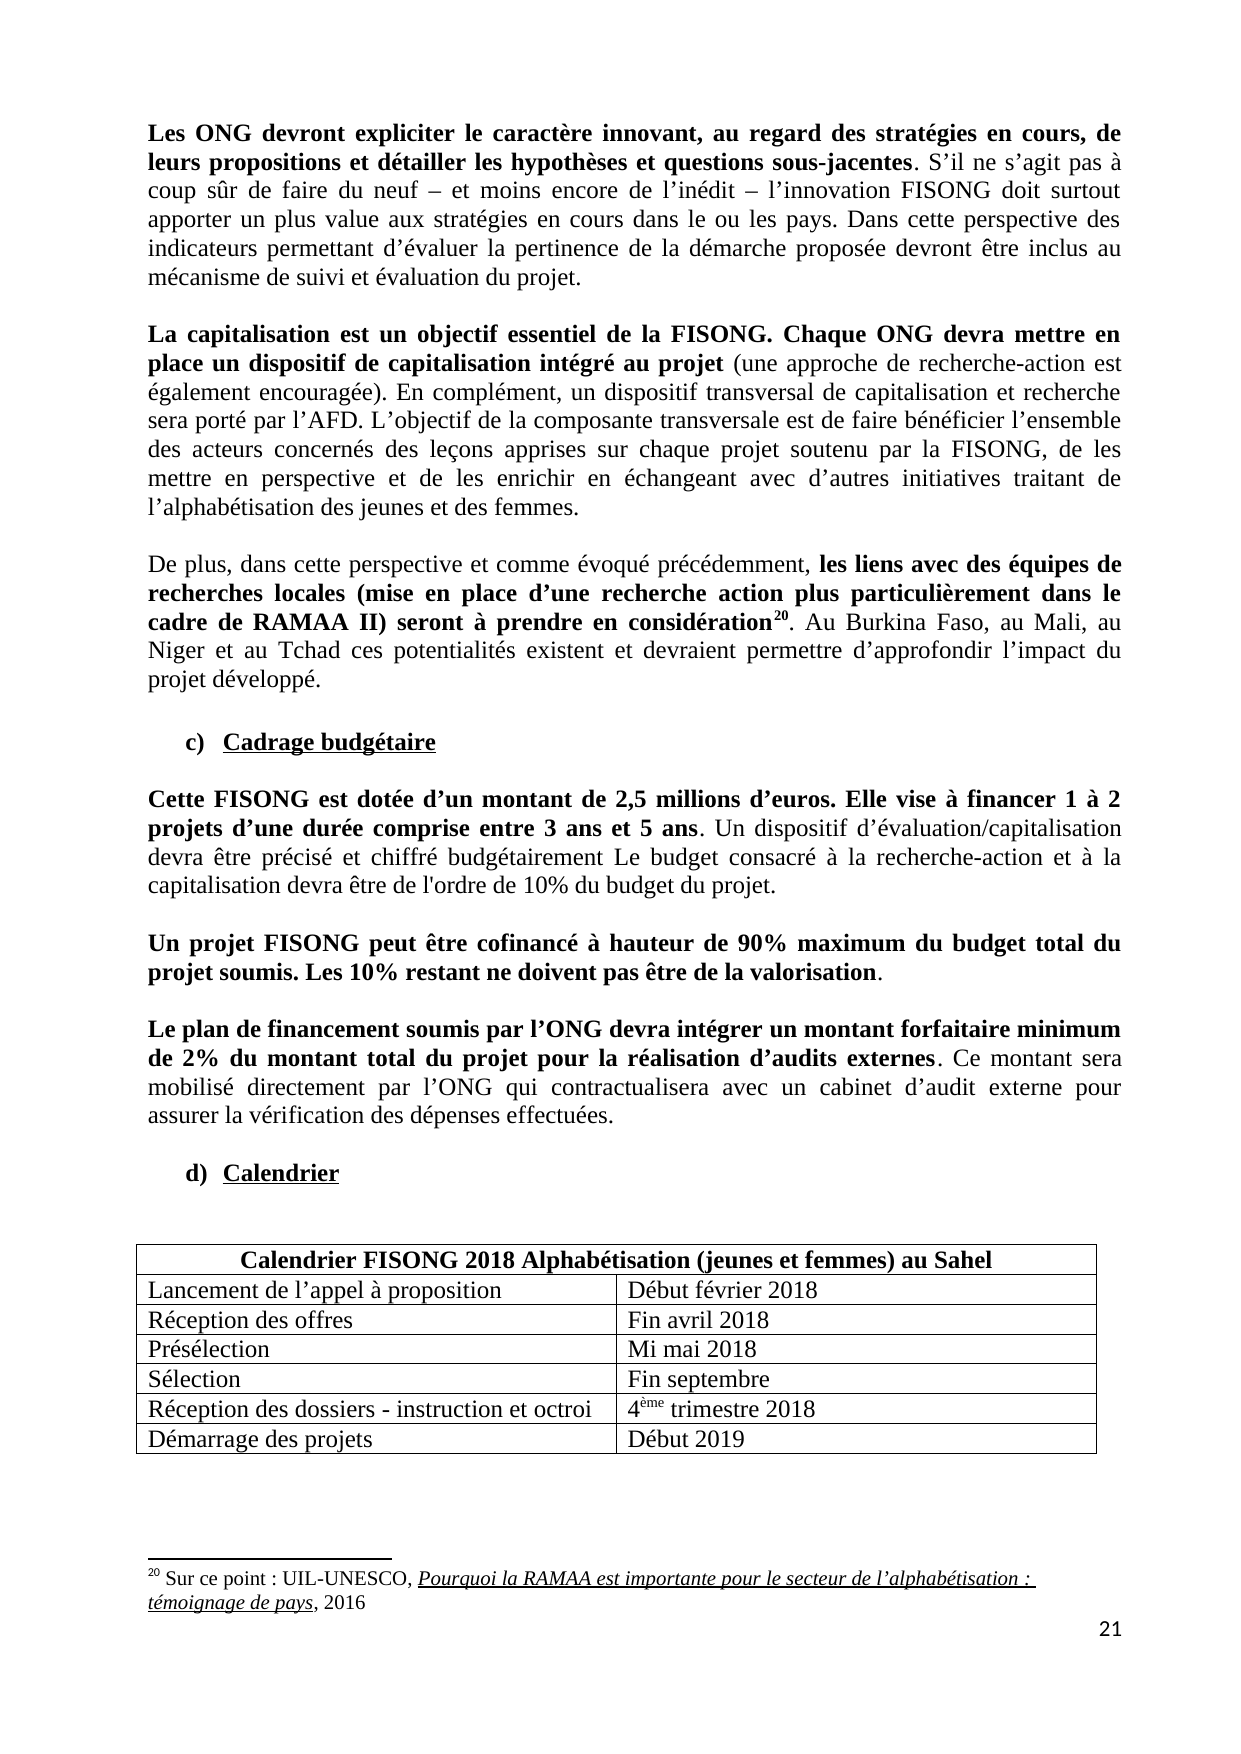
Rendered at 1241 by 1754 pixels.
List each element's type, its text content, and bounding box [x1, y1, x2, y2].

table_cell Réception des offres [137, 1305, 616, 1333]
table_cell Fin septembre [617, 1364, 1096, 1393]
text Cette FISONG est dotée d’un montant de 2,5 millions d’euros. Elle vise à financer 1 à 2 projets d’une durée comprise entre 3 ans et 5 ans. Un dispositif d’évaluation/capitalisation devra être précisé et chiffré budgétairement Le budget consacré à la recherche-action et à la capitalisation devra être de l'ordre de 10% du budget du projet. [148, 784, 1122, 899]
table_cell Lancement de l’appel à proposition [137, 1275, 616, 1304]
list Cadrage budgétaire [185, 727, 1122, 755]
table_cell Début février 2018 [617, 1275, 1096, 1304]
table_cell Début 2019 [617, 1424, 1096, 1453]
text De plus, dans cette perspective et comme évoqué précédemment, les liens avec des équipes de recherches locales (mise en place d’une recherche action plus particulièrement dans le cadre de RAMAA II) seront à prendre en considération. Au Burkina Faso, au Mali, au Niger et au Tchad ces potentialités existent et devraient permettre d’approfondir l’impact du projet développé. [148, 549, 1122, 693]
text La capitalisation est un objectif essentiel de la FISONG. Chaque ONG devra mettre en place un dispositif de capitalisation intégré au projet (une approche de recherche-action est également encouragée). En complément, un dispositif transversal de capitalisation et recherche sera porté par l’AFD. L’objectif de la composante transversale est de faire bénéficier l’ensemble des acteurs concernés des leçons apprises sur chaque projet soutenu par la FISONG, de les mettre en perspective et de les enrichir en échangeant avec d’autres initiatives traitant de l’alphabétisation des jeunes et des femmes. [148, 319, 1122, 521]
list Calendrier [185, 1158, 1122, 1187]
table_cell Réception des dossiers - instruction et octroi [137, 1394, 616, 1423]
table_cell Fin avril 2018 [617, 1305, 1096, 1333]
text Les ONG devront expliciter le caractère innovant, au regard des stratégies en cours, de leurs propositions et détailler les hypothèses et questions sous-jacentes. S’il ne s’agit pas à coup sûr de faire du neuf – et moins encore de l’inédit – l’innovation FISONG doit surtout apporter un plus value aux stratégies en cours dans le ou les pays. Dans cette perspective des indicateurs permettant d’évaluer la pertinence de la démarche proposée devront être inclus au mécanisme de suivi et évaluation du projet. [148, 118, 1122, 291]
table_cell Sélection [137, 1364, 616, 1393]
table_cell Démarrage des projets [137, 1424, 616, 1453]
table_header Calendrier FISONG 2018 Alphabétisation (jeunes et femmes) au Sahel [137, 1245, 1096, 1274]
table_cell Mi mai 2018 [617, 1335, 1096, 1363]
table_cell 4ème trimestre 2018 [617, 1394, 1096, 1423]
table_cell Présélection [137, 1335, 616, 1363]
text Un projet FISONG peut être cofinancé à hauteur de 90% maximum du budget total du projet soumis. Les 10% restant ne doivent pas être de la valorisation. [148, 928, 1122, 985]
text Le plan de financement soumis par l’ONG devra intégrer un montant forfaitaire minimum de 2% du montant total du projet pour la réalisation d’audits externes. Ce montant sera mobilisé directement par l’ONG qui contractualisera avec un cabinet d’audit externe pour assurer la vérification des dépenses effectuées. [148, 1014, 1122, 1129]
